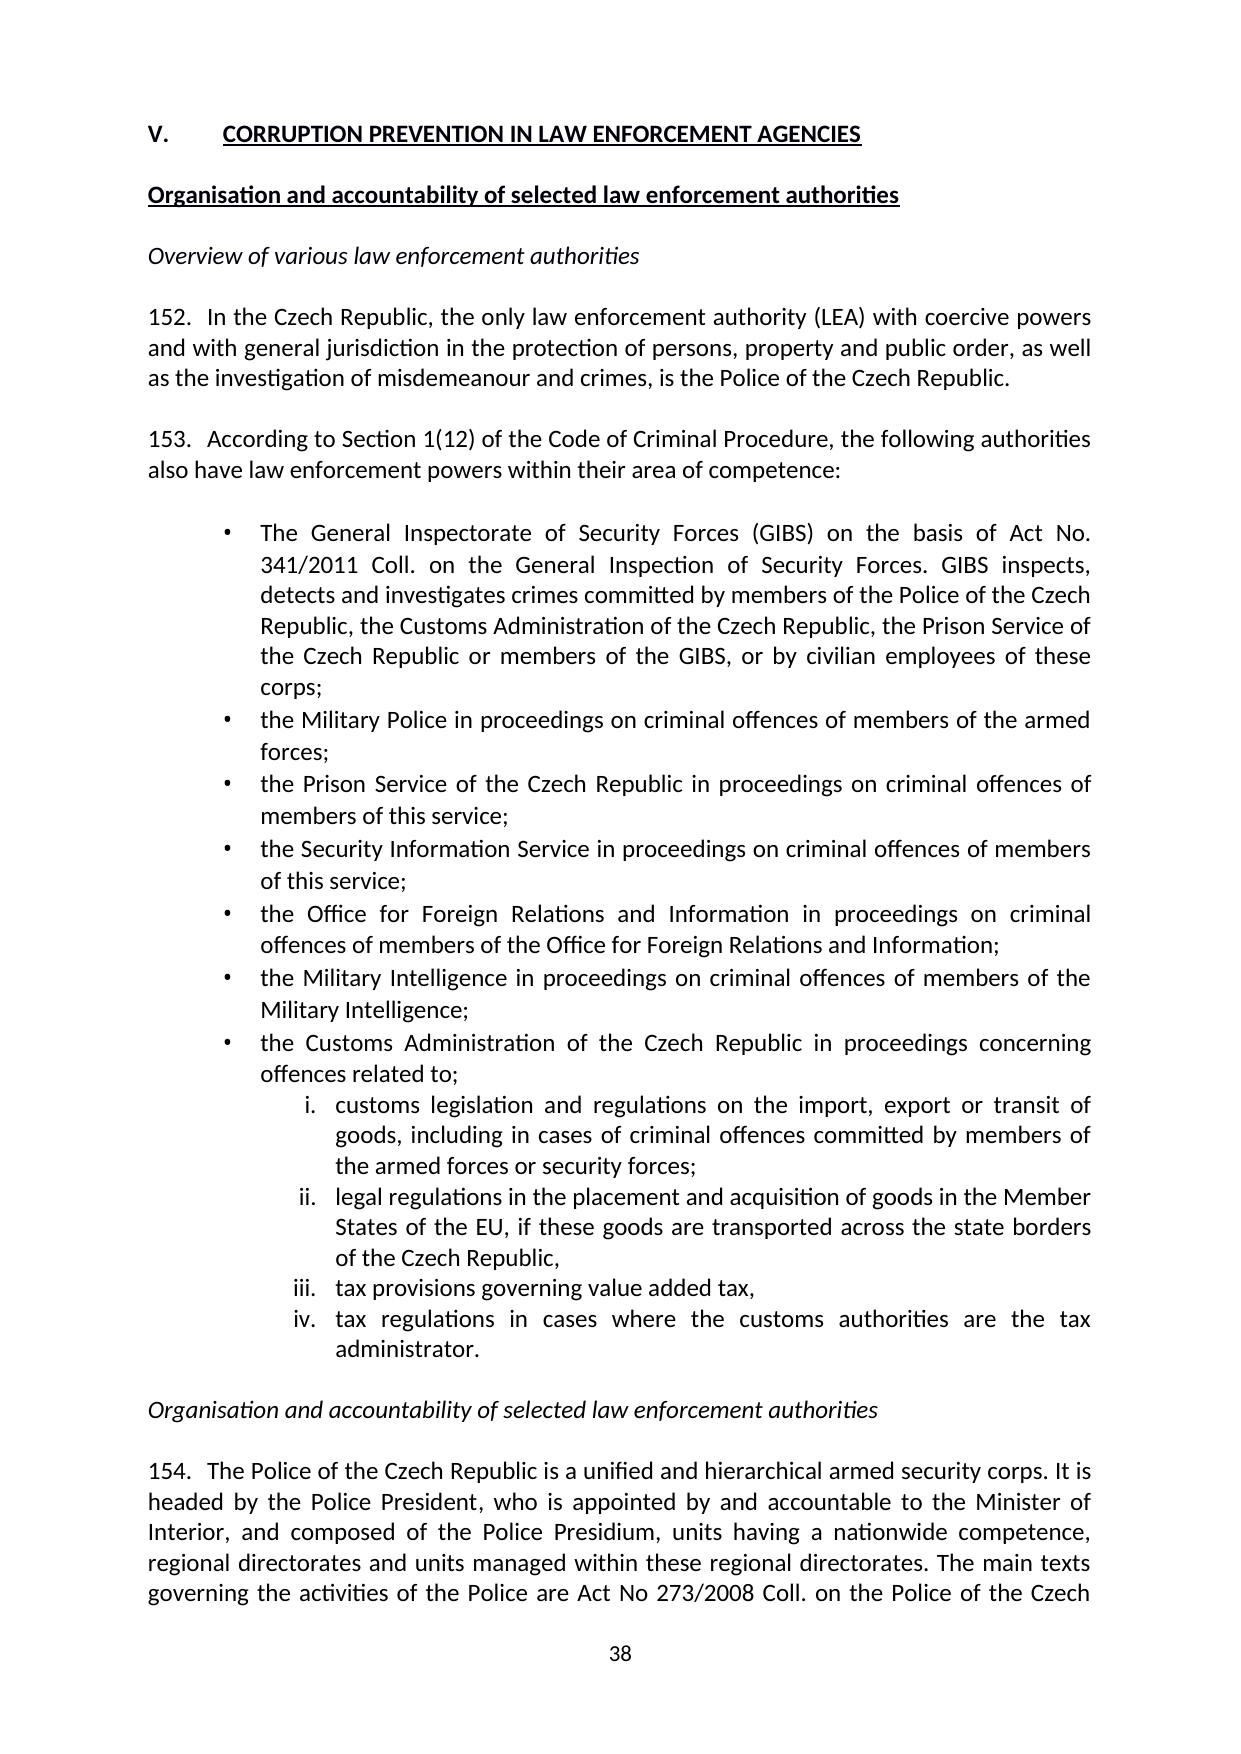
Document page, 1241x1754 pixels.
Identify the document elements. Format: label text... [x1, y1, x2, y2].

list the Military Police in proceedings on criminal offences of members of the armed forces; [223, 702, 1092, 766]
list tax regulations in cases where the customs authorities are the tax administrator. [316, 1303, 1092, 1364]
list the Office for Foreign Relations and Information in proceedings on criminal offences of members of the Office for Foreign Relations and Information; [223, 895, 1092, 960]
list tax provisions governing value added tax, [316, 1272, 1092, 1303]
subtitle Organisation and accountability of selected law enforcement authorities [148, 1394, 1092, 1425]
list The General Inspectorate of Security Forces (GIBS) on the basis of Act No. 341/2011 Coll. on the General Inspection of Security Forces. GIBS inspects, detects and investigates crimes committed by members of the Police of the Czech Republic, the Customs Administration of the Czech Republic, the Prison Service of the Czech Republic or members of the GIBS, or by civilian employees of these corps; [223, 515, 1092, 702]
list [148, 1455, 1092, 1608]
subtitle Organisation and accountability of selected law enforcement authorities [148, 179, 1092, 210]
list According to Section 1(12) of the Code of Criminal Procedure, the following authorities also have law enforcement powers within their area of competence: [148, 423, 1092, 484]
list the Military Intelligence in proceedings on criminal offences of members of the Military Intelligence; [223, 960, 1092, 1024]
list customs legislation and regulations on the import, export or transit of goods, including in cases of criminal offences committed by members of the armed forces or security forces; [316, 1089, 1092, 1181]
list In the Czech Republic, the only law enforcement authority (LEA) with coercive powers and with general jurisdiction in the protection of persons, property and public order, as well as the investigation of misdemeanour and crimes, is the Police of the Czech Republic. [148, 301, 1092, 393]
list legal regulations in the placement and acquisition of goods in the Member States of the EU, if these goods are transported across the state borders of the Czech Republic, [316, 1181, 1092, 1272]
list the Prison Service of the Czech Republic in proceedings on criminal offences of members of this service; [223, 766, 1092, 831]
list the Customs Administration of the Czech Republic in proceedings concerning offences related to; [223, 1024, 1092, 1089]
subtitle V. CORRUPTION PREVENTION IN LAW ENFORCEMENT AGENCIES [148, 118, 1092, 149]
subtitle Overview of various law enforcement authorities [148, 240, 1092, 271]
list the Security Information Service in proceedings on criminal offences of members of this service; [223, 831, 1092, 895]
